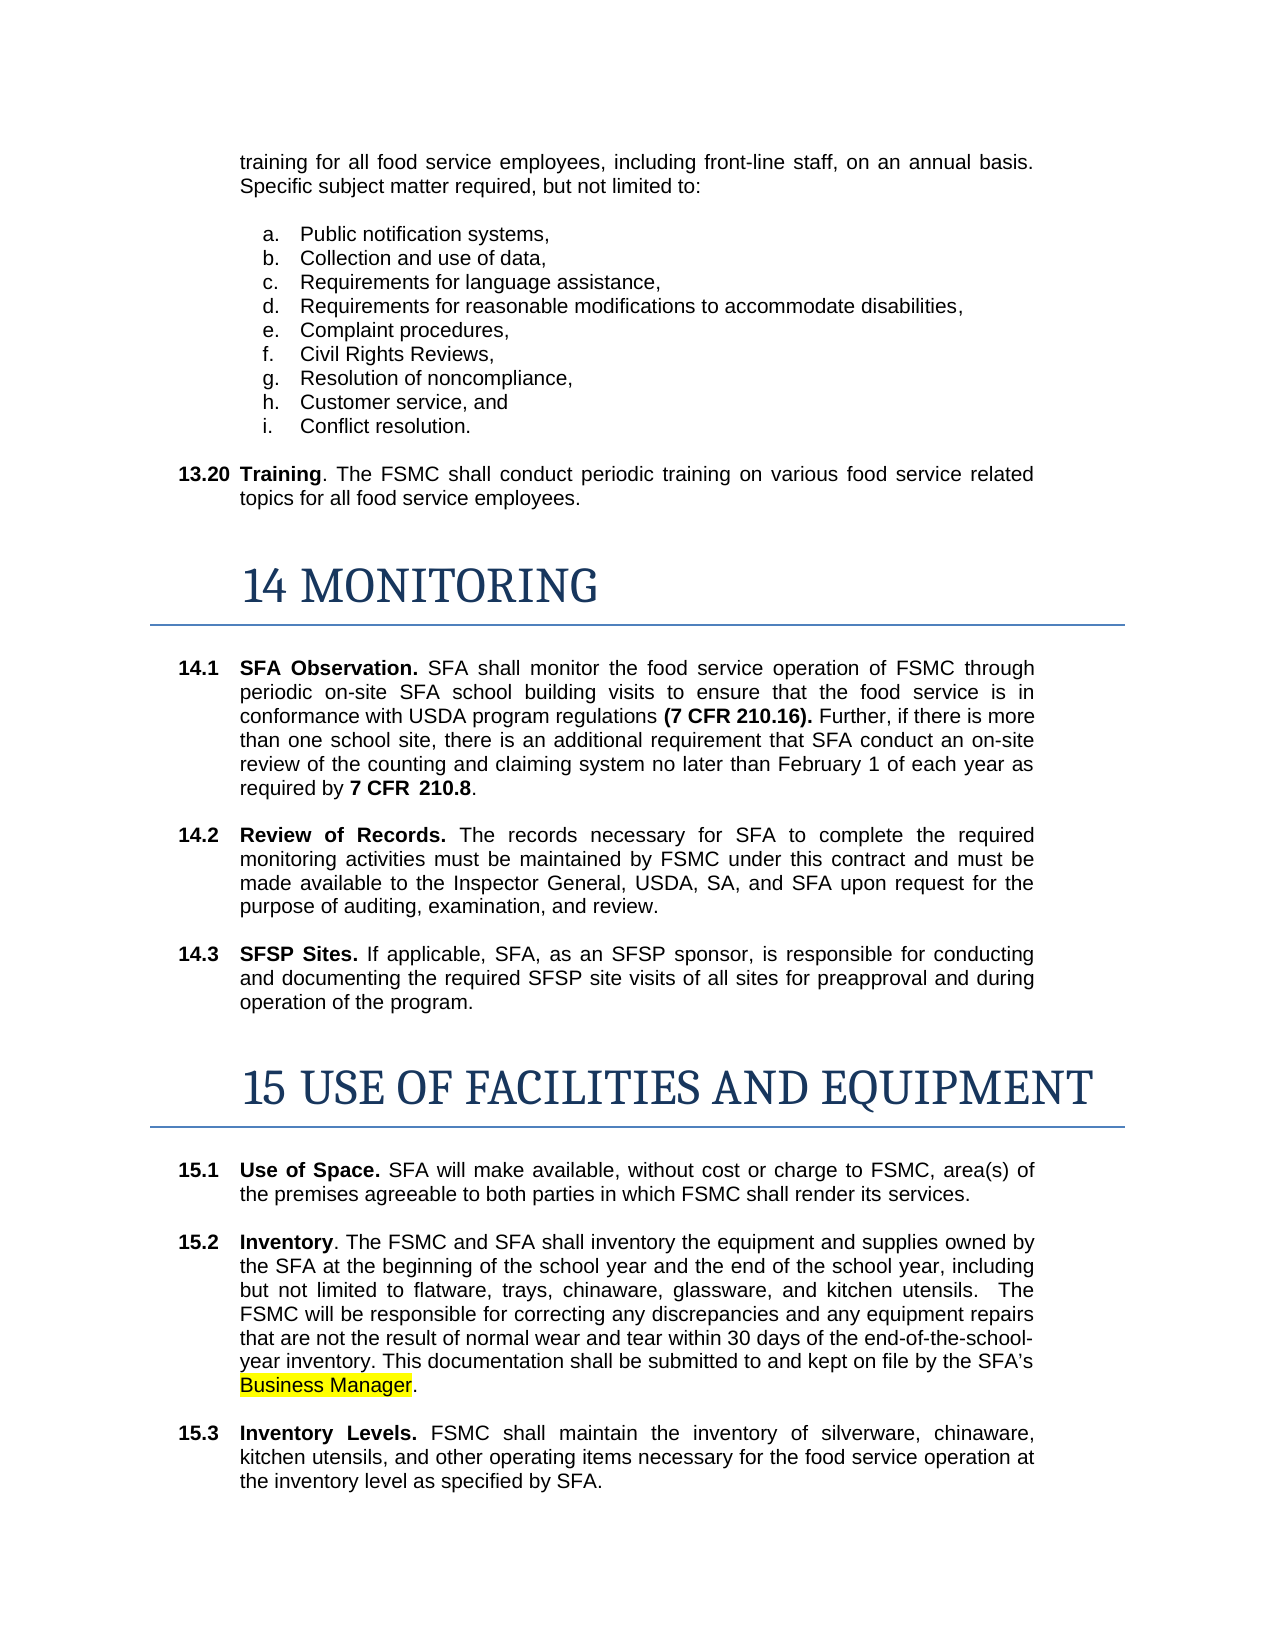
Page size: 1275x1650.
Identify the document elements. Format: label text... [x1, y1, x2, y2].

list Requirements for language assistance, [262, 270, 1035, 294]
list SFSP Sites. If applicable, SFA, as an SFSP sponsor, is responsible for conducting and documenting the required SFSP site visits of all sites for preapproval and during operation of the program. [178, 942, 1035, 1014]
list Resolution of noncompliance, [262, 366, 1035, 389]
list Use of Space. SFA will make available, without cost or charge to FSMC, area(s) of the premises agreeable to both parties in which FSMC shall render its services. [178, 1158, 1035, 1206]
text 14 MONITORING [150, 558, 1125, 624]
list Requirements for reasonable modifications to accommodate disabilities, [262, 294, 1035, 318]
list Customer service, and [262, 389, 1035, 413]
list Conflict resolution. [262, 413, 1035, 437]
list Public notification systems, [262, 222, 1035, 246]
text 15 USE OF FACILITIES AND EQUIPMENT [150, 1060, 1125, 1126]
list Complaint procedures, [262, 318, 1035, 342]
list SFA Observation. SFA shall monitor the food service operation of FSMC through periodic on-site SFA school building visits to ensure that the food service is in conformance with USDA program regulations (7 CFR 210.16). Further, if there is more than one school site, there is an additional requirement that SFA conduct an on-site review of the counting and claiming system no later than February 1 of each year as required by 7 CFR 210.8. [178, 656, 1035, 799]
list Collection and use of data, [262, 246, 1035, 270]
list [178, 150, 1035, 198]
list Review of Records. The records necessary for SFA to complete the required monitoring activities must be maintained by FSMC under this contract and must be made available to the Inspector General, USDA, SA, and SFA upon request for the purpose of auditing, examination, and review. [178, 822, 1035, 918]
list Inventory Levels. FSMC shall maintain the inventory of silverware, chinaware, kitchen utensils, and other operating items necessary for the food service operation at the inventory level as specified by SFA. [178, 1421, 1035, 1493]
list Inventory. The FSMC and SFA shall inventory the equipment and supplies owned by the SFA at the beginning of the school year and the end of the school year, including but not limited to flatware, trays, chinaware, glassware, and kitchen utensils. The FSMC will be responsible for correcting any discrepancies and any equipment repairs that are not the result of normal wear and tear within 30 days of the end-of-the-school-year inventory. This documentation shall be submitted to and kept on file by the SFA’s Business Manager. [178, 1229, 1035, 1397]
list Civil Rights Reviews, [262, 342, 1035, 366]
list Training. The FSMC shall conduct periodic training on various food service related topics for all food service employees. [178, 461, 1035, 509]
